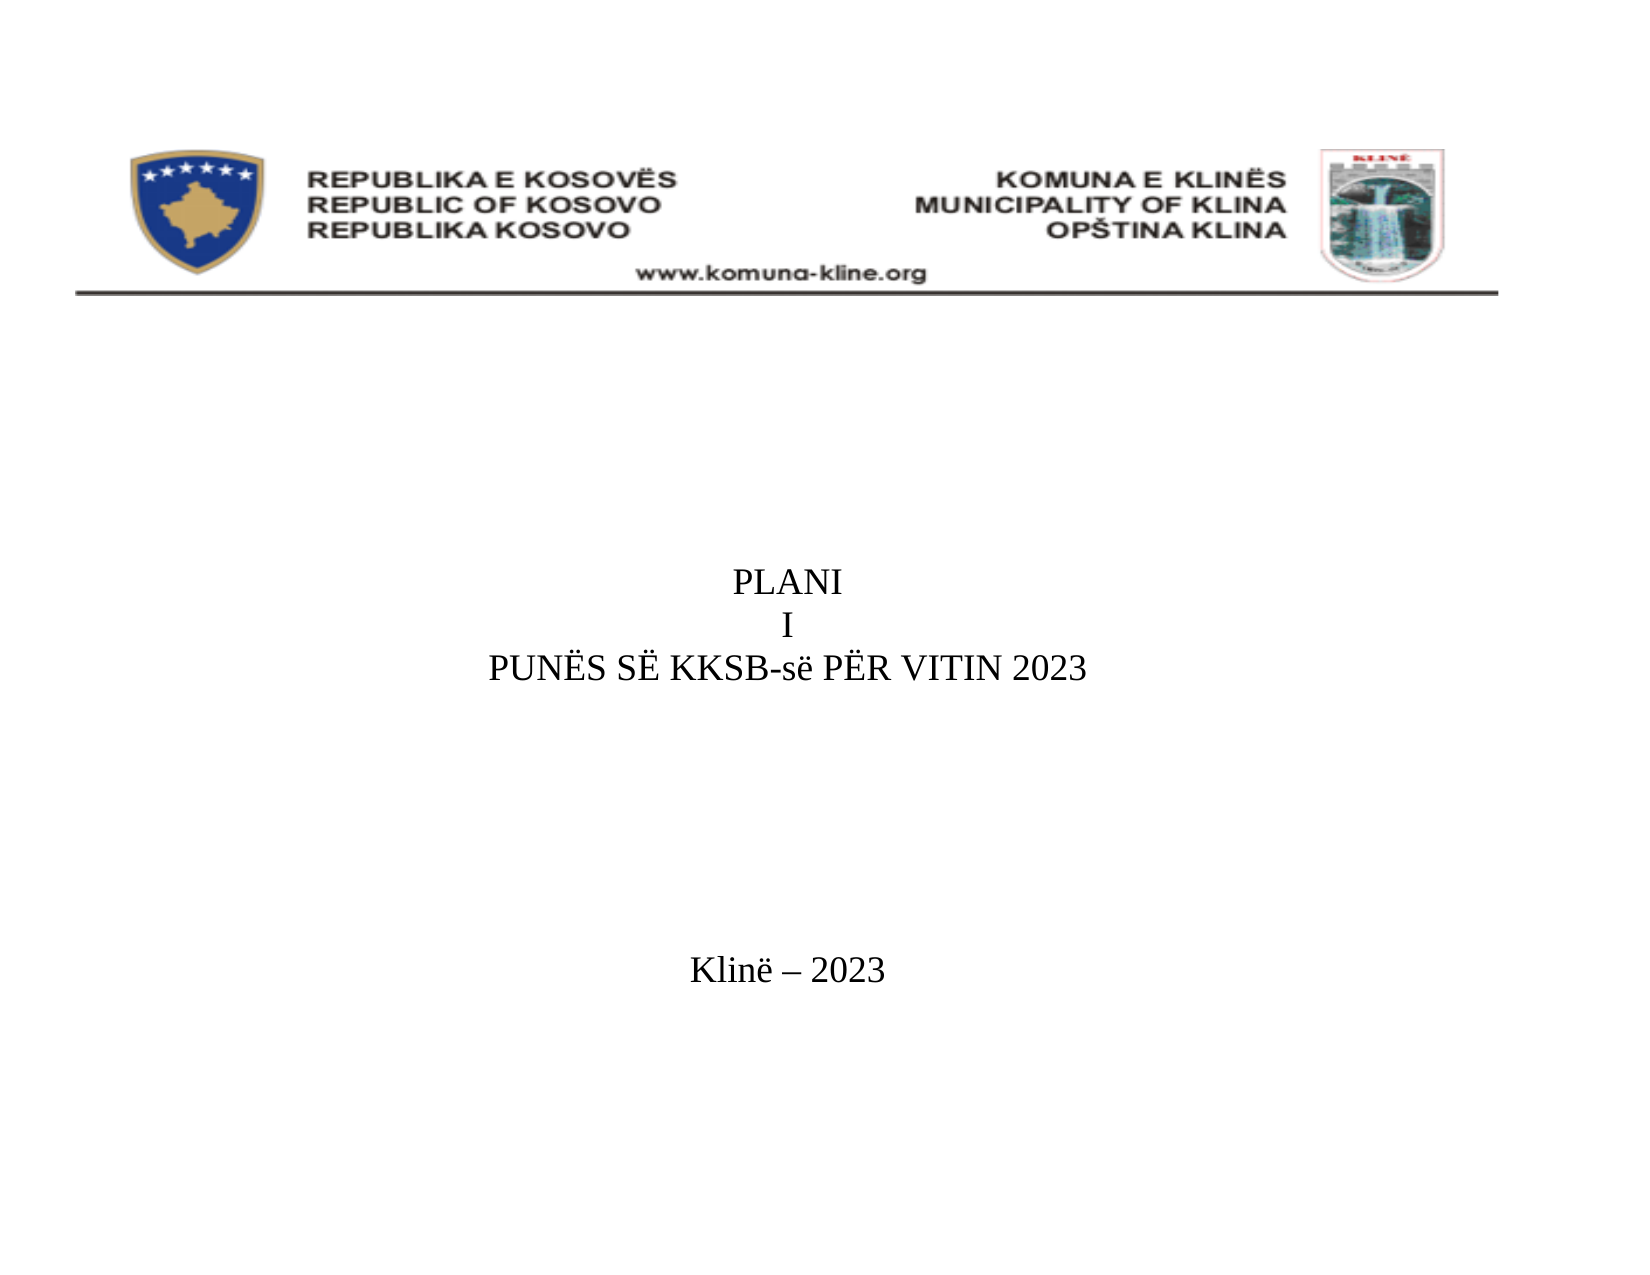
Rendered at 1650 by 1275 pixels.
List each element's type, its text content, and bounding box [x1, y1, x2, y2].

text PLANI [75, 559, 1500, 602]
text I [75, 602, 1500, 646]
picture [75, 149, 1499, 296]
text Klinë – 2023 [75, 947, 1500, 991]
text PUNËS SË KKSB-së PËR VITIN 2023 [75, 646, 1500, 689]
